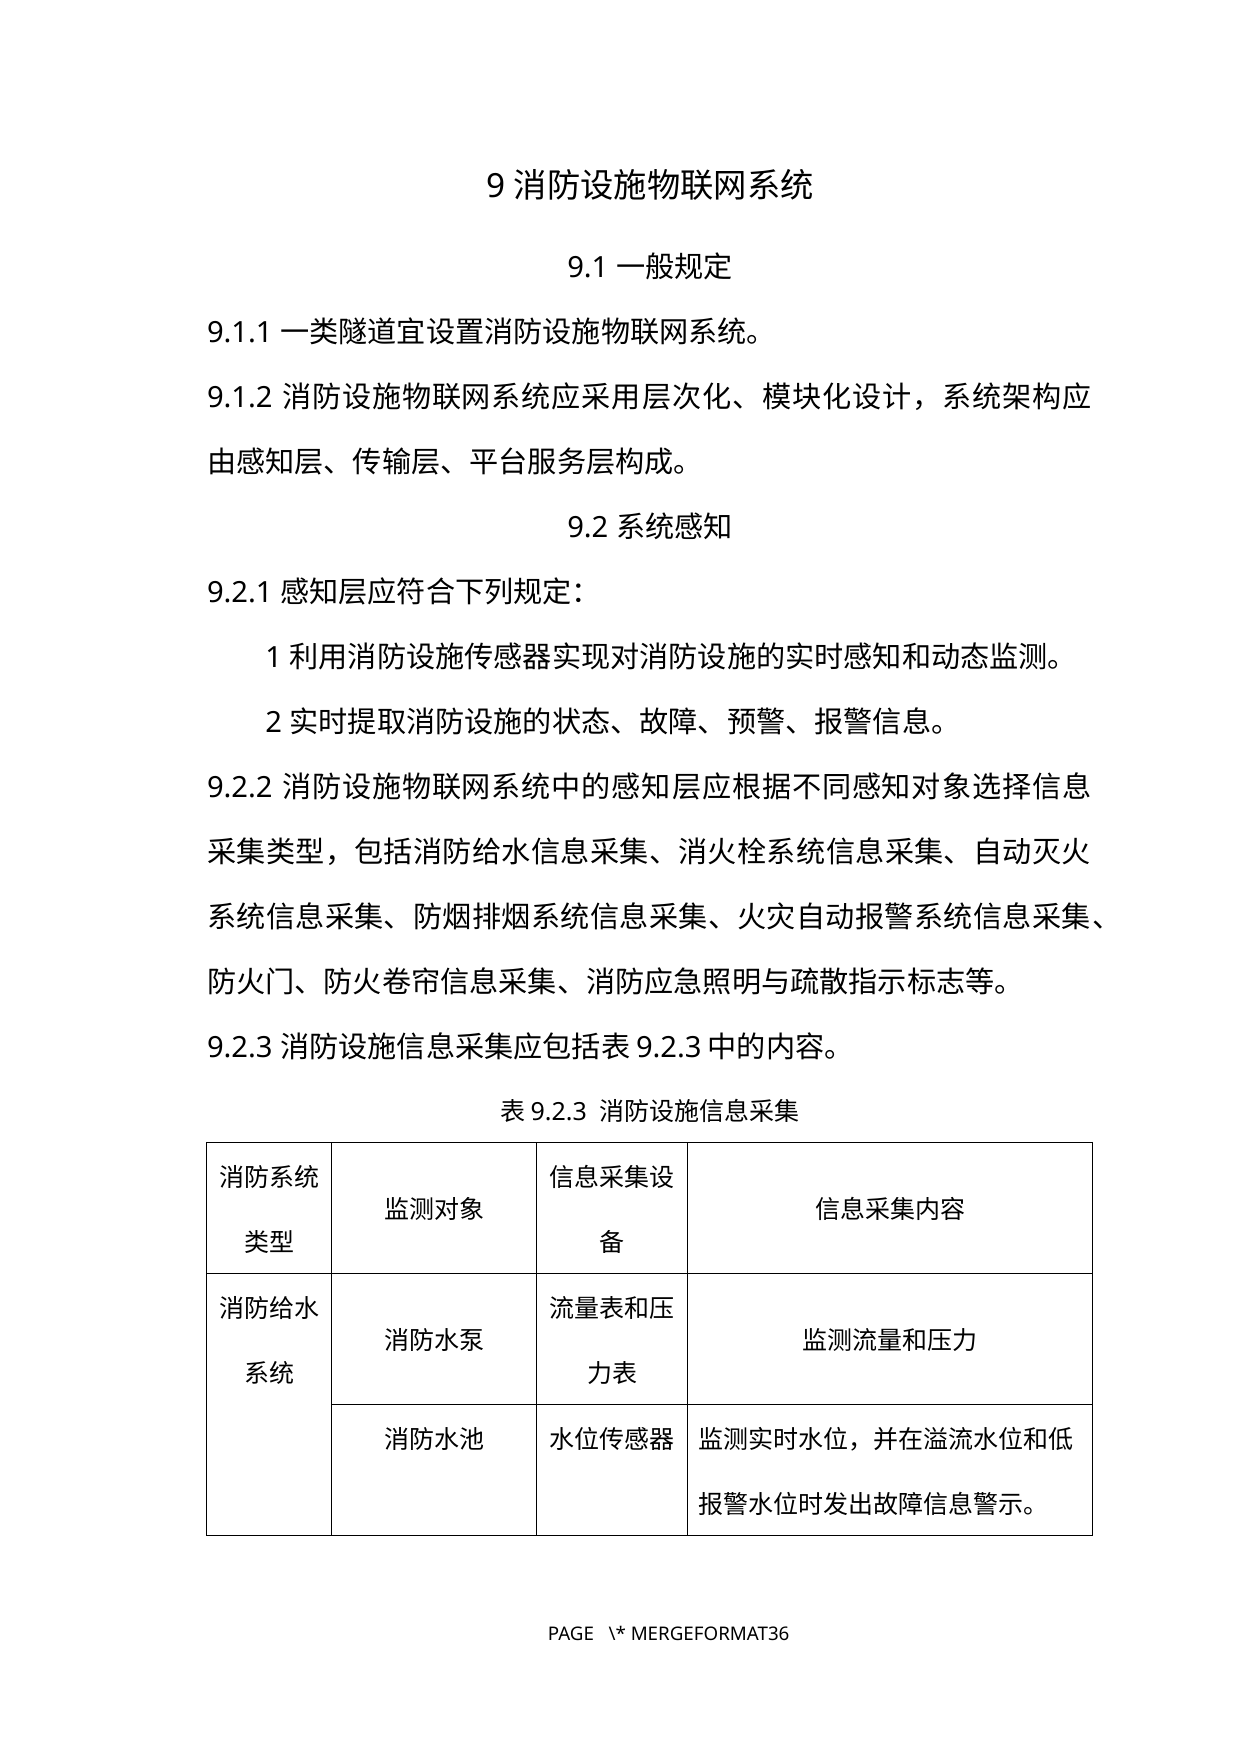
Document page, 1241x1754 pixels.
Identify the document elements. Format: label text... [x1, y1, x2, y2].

subtitle 9 消防设施物联网系统 [207, 159, 1092, 208]
table_header 监测对象 [332, 1143, 536, 1273]
subtitle 9.1 一般规定 [207, 232, 1092, 297]
table_cell 水位传感器 [537, 1405, 687, 1535]
subtitle 9.1.2 消防设施物联网系统应采用层次化、模块化设计，系统架构应由感知层、传输层、平台服务层构成。 [207, 362, 1092, 492]
subtitle 9.2 系统感知 [207, 492, 1092, 557]
text 1 利用消防设施传感器实现对消防设施的实时感知和动态监测。 [207, 622, 1092, 687]
table_cell 监测实时水位，并在溢流水位和低报警水位时发出故障信息警示。 [688, 1405, 1092, 1535]
table_cell 监测流量和压力 [688, 1274, 1092, 1404]
subtitle 9.2.3 消防设施信息采集应包括表9.2.3中的内容。 [207, 1012, 1092, 1077]
table_header 信息采集内容 [688, 1143, 1092, 1273]
table_cell 流量表和压力表 [537, 1274, 687, 1404]
subtitle 9.2.1 感知层应符合下列规定： [207, 557, 1092, 622]
text 2 实时提取消防设施的状态、故障、预警、报警信息。 [207, 687, 1092, 752]
table_cell 消防水池 [332, 1405, 536, 1535]
table_cell 消防给水系统 [207, 1274, 331, 1535]
table_header 信息采集设备 [537, 1143, 687, 1273]
table_cell 消防水泵 [332, 1274, 536, 1404]
subtitle 9.2.2 消防设施物联网系统中的感知层应根据不同感知对象选择信息采集类型，包括消防给水信息采集、消火栓系统信息采集、自动灭火系统信息采集、防烟排烟系统信息采集、火灾自动报警系统信息采集、防火门、防火卷帘信息采集、消防应急照明与疏散指示标志等。 [207, 752, 1092, 1012]
subtitle 9.1.1 一类隧道宜设置消防设施物联网系统。 [207, 297, 1092, 362]
text 表 9.2.3 消防设施信息采集 [207, 1077, 1092, 1142]
table_header 消防系统类型 [207, 1143, 331, 1273]
